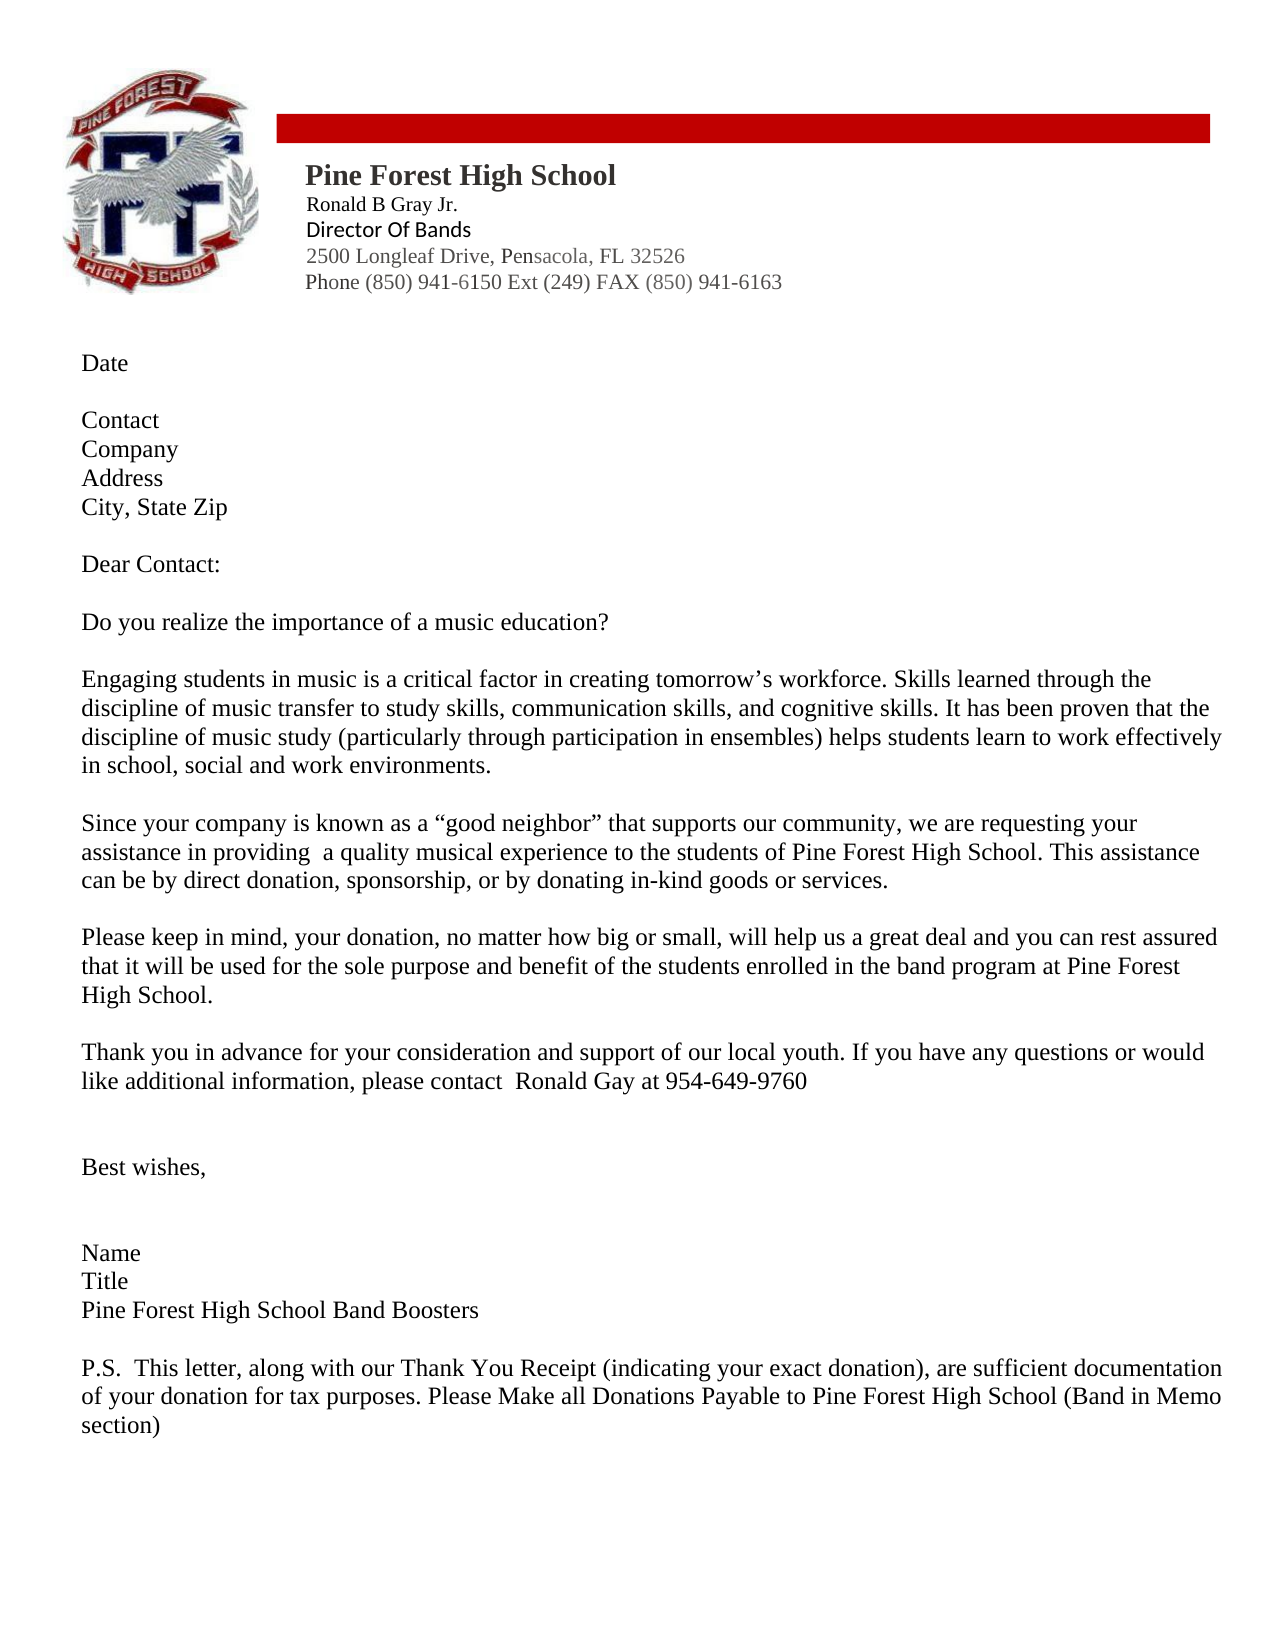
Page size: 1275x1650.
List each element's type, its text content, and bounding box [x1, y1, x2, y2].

text Do you realize the importance of a music education? [81, 607, 1228, 635]
text Director Of Bands [259, 216, 1228, 243]
text P.S. This letter, along with our Thank You Receipt (indicating your exact donation), are sufficient documentation of your donation for tax purposes. Please Make all Donations Payable to Pine Forest High School (Band in Memo section) [81, 1353, 1228, 1439]
text Company [81, 434, 1228, 463]
text Date [81, 348, 1228, 377]
text Engaging students in music is a critical factor in creating tomorrow’s workforce. Skills learned through the discipline of music transfer to study skills, communication skills, and cognitive skills. It has been proven that the discipline of music study (particularly through participation in ensembles) helps students learn to work effectively in school, social and work environments. [81, 664, 1228, 779]
text Thank you in advance for your consideration and support of our local youth. If you have any questions or would like additional information, please contact Ronald Gay at 954-649-9760 [81, 1037, 1228, 1095]
text Phone (850) 941-6150 Ext (249) FAX (850) 941-6163 [305, 269, 1229, 294]
text Please keep in mind, your donation, no matter how big or small, will help us a great deal and you can rest assured that it will be used for the sole purpose and benefit of the students enrolled in the band program at Pine Forest High School. [81, 922, 1228, 1008]
text Dear Contact: [81, 549, 1228, 578]
subtitle 2500 Longleaf Drive, Pensacola, FL 32526 [259, 243, 1229, 269]
picture [62, 68, 259, 295]
text Title [81, 1266, 1228, 1295]
text Contact [81, 405, 1228, 434]
text Name [81, 1238, 1228, 1266]
subtitle Ronald B Gray Jr. [259, 191, 1229, 216]
text Best wishes, [81, 1152, 1228, 1181]
text Address [81, 463, 1228, 492]
text Since your company is known as a “good neighbor” that supports our community, we are requesting your assistance in providing a quality musical experience to the students of Pine Forest High School. This assistance can be by direct donation, sponsorship, or by donating in-kind goods or services. [81, 808, 1228, 894]
text City, State Zip [81, 492, 1228, 520]
subtitle Pine Forest High School [305, 157, 1229, 191]
text Pine Forest High School Band Boosters [81, 1295, 1228, 1324]
